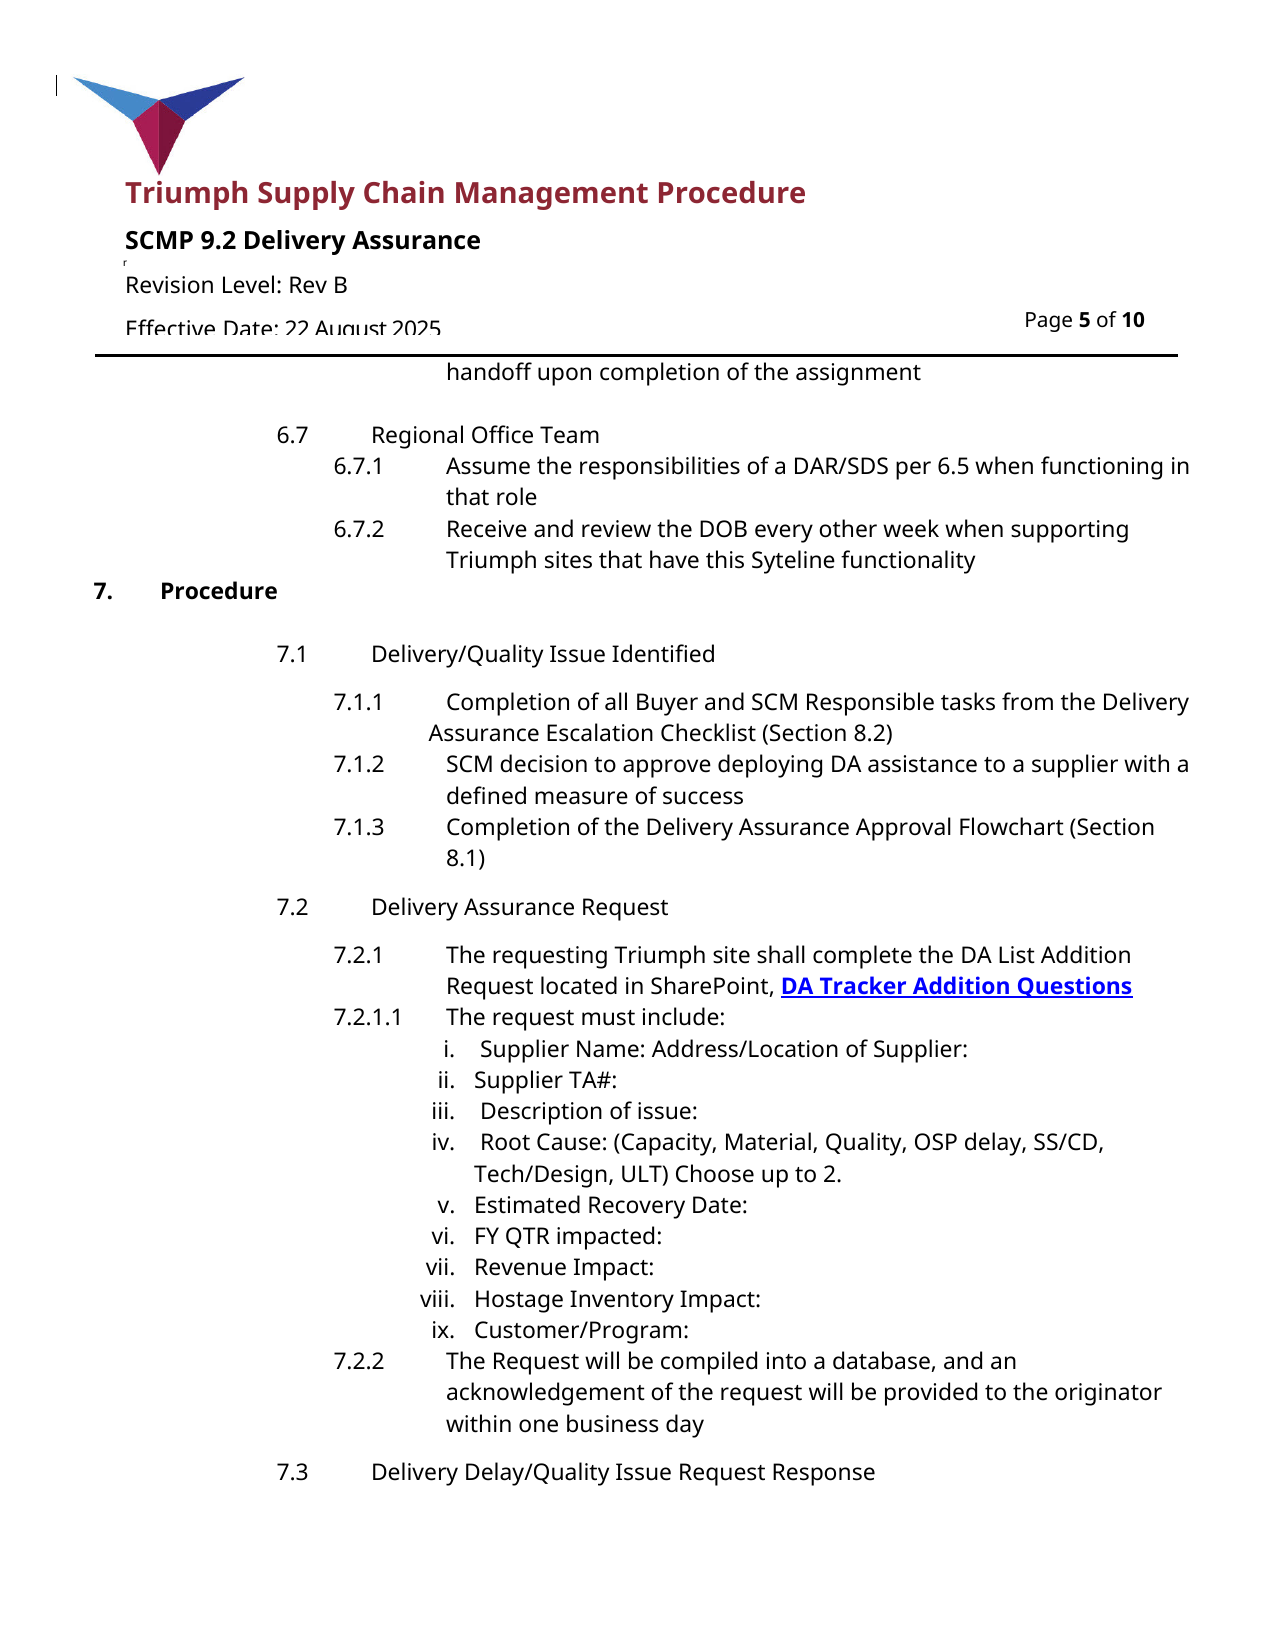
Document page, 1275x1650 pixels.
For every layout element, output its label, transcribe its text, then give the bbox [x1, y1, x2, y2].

picture [70, 74, 245, 176]
subtitle Customer/Program: [455, 1314, 1196, 1345]
subtitle Supplier TA#: [455, 1064, 1196, 1095]
subtitle Root Cause: (Capacity, Material, Quality, OSP delay, SS/CD, Tech/Design, ULT) Choose up to 2. [455, 1126, 1196, 1189]
subtitle SCM decision to approve deploying DA assistance to a supplier with a defined measure of success [333, 748, 1196, 811]
list Regional Office Team [276, 419, 1196, 450]
subtitle Assurance Escalation Checklist (Section 8.2) [333, 717, 1196, 748]
subtitle The request must include: [311, 1001, 1196, 1033]
subtitle Hostage Inventory Impact: [455, 1283, 1196, 1314]
list Receive and review the DOB every other week when supporting Triumph sites that have this Syteline functionality [333, 513, 1196, 575]
subtitle Estimated Recovery Date: [455, 1189, 1196, 1220]
subtitle Supplier Name: Address/Location of Supplier: [455, 1033, 1196, 1064]
subtitle FY QTR impacted: [455, 1220, 1196, 1251]
list Delivery/Quality Issue Identified [276, 638, 1196, 669]
list Assume the responsibilities of a DAR/SDS per 6.5 when functioning in that role [333, 450, 1196, 513]
subtitle Revenue Impact: [455, 1251, 1196, 1283]
subtitle Procedure [71, 575, 1196, 606]
subtitle Description of issue: [455, 1095, 1196, 1126]
subtitle Completion of all Buyer and SCM Responsible tasks from the Delivery [311, 686, 1196, 717]
subtitle The Request will be compiled into a database, and an acknowledgement of the request will be provided to the originator within one business day [333, 1345, 1196, 1439]
subtitle Completion of the Delivery Assurance Approval Flowchart (Section 8.1) [333, 811, 1196, 873]
subtitle Delivery Assurance Request [254, 891, 1196, 922]
subtitle Delivery Delay/Quality Issue Request Response [254, 1456, 1196, 1487]
subtitle The requesting Triumph site shall complete the DA List Addition Request located in SharePoint, DA Tracker Addition Questions [333, 939, 1196, 1001]
